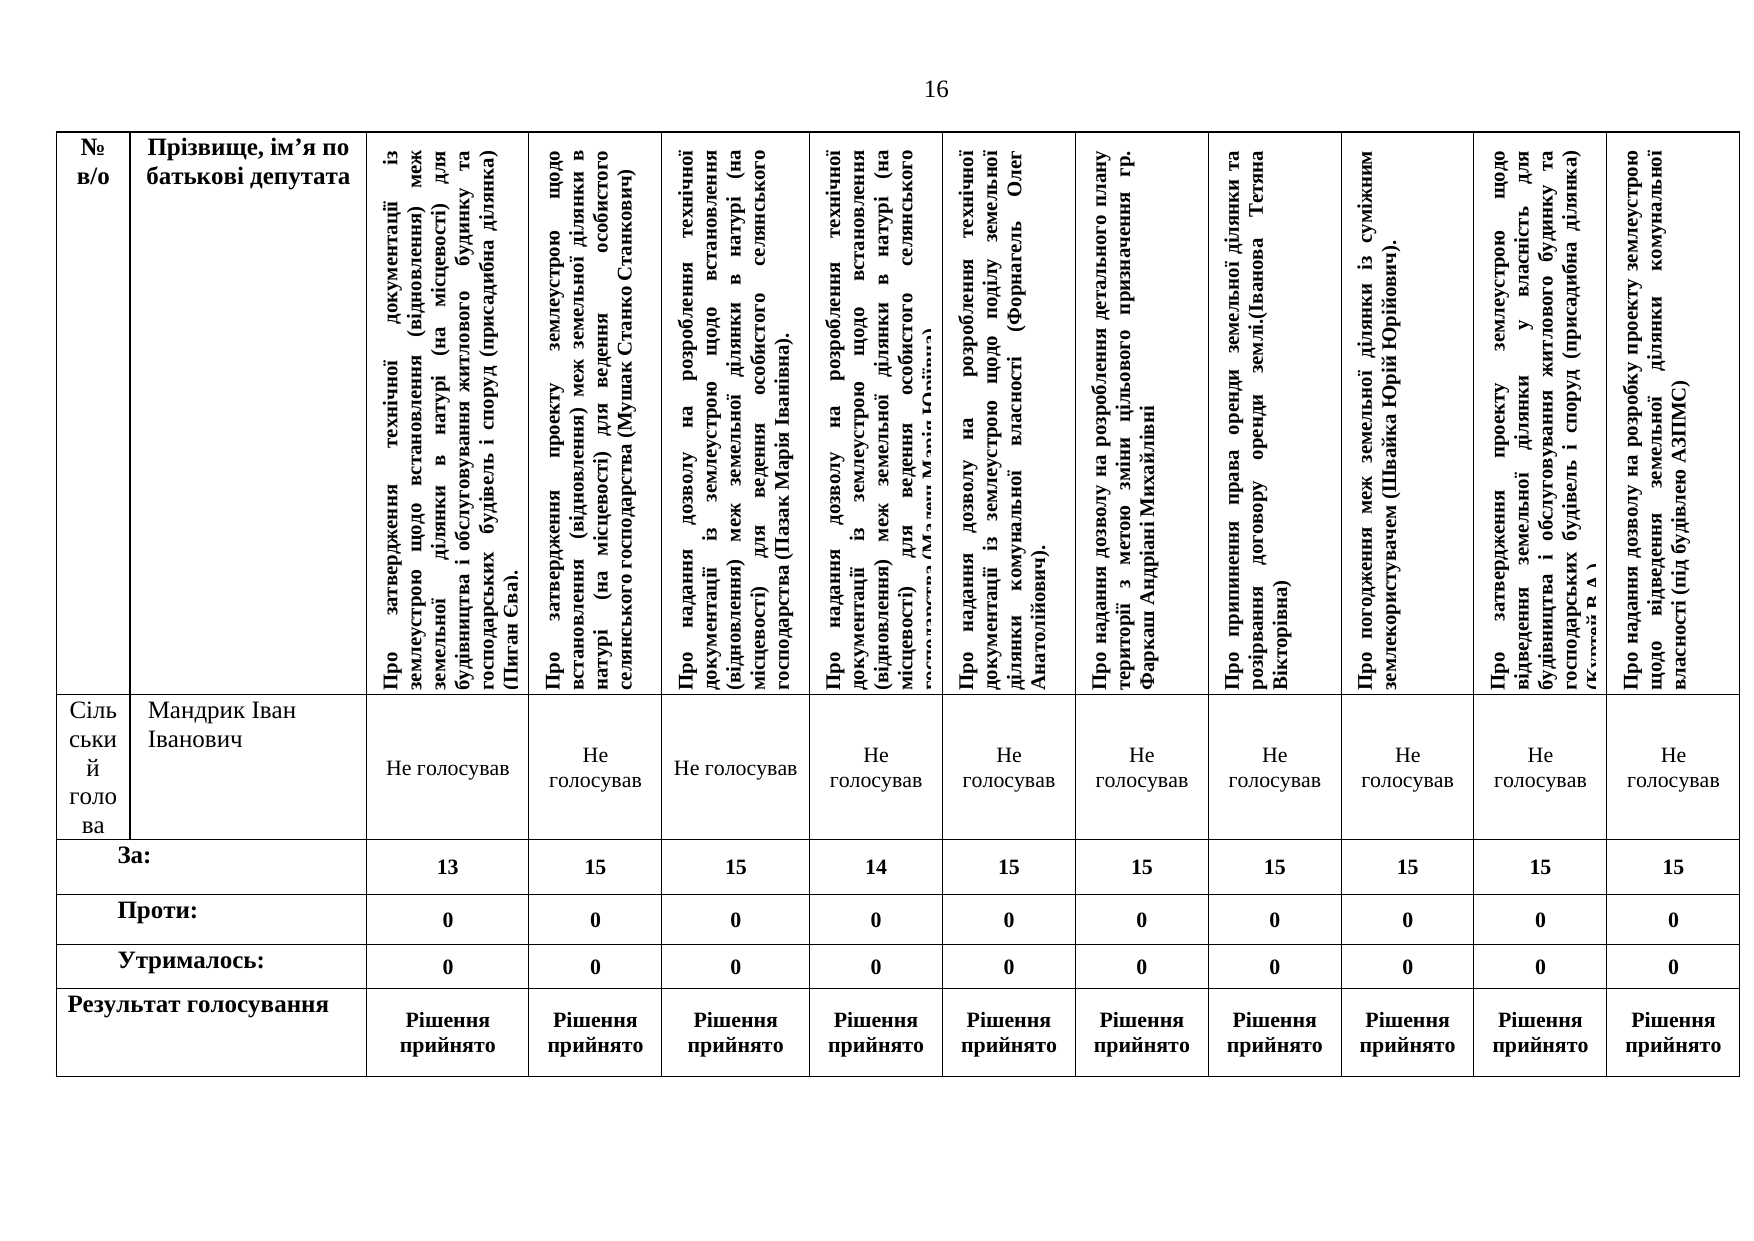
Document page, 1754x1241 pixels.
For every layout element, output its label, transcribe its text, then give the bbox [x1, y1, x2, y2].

table_cell Не голосував [1474, 695, 1606, 839]
table_cell Рішення прийнято [943, 989, 1075, 1076]
table_header Про затвердження проекту землеустрою щодо встановлення (відновлення) меж земельної ділянки в натурі (на місцевості) для ведення особистого селянського господарства (Мушак Станко Станкович) [529, 133, 661, 694]
table_cell Не голосував [943, 695, 1075, 839]
table_header Про погодження меж земельної ділянки із суміжним землекористувачем (Швайка Юрій Юрійович). [1342, 133, 1473, 694]
table_header Про надання дозволу на розробку проекту землеустрою щодо відведення земельної ділянки комунальної власності (під будівлею АЗПМС) [1607, 133, 1739, 694]
table_cell 13 [367, 840, 528, 894]
table_cell Сільський голова [57, 695, 129, 839]
table_cell Утрималось: [57, 945, 366, 988]
table_cell Не голосував [1342, 695, 1473, 839]
table_cell Проти: [57, 895, 366, 944]
table_cell 15 [1474, 840, 1606, 894]
table_cell Не голосував [1607, 695, 1739, 839]
table_cell Не голосував [810, 695, 942, 839]
table_cell 0 [943, 895, 1075, 944]
table_cell Не голосував [662, 695, 809, 839]
table_cell Рішення прийнято [1607, 989, 1739, 1076]
table_cell Рішення прийнято [1209, 989, 1341, 1076]
table_header Прізвище, ім’я по батькові депутата [131, 133, 366, 694]
table_cell За: [57, 840, 366, 894]
table_cell Рішення прийнято [662, 989, 809, 1076]
table_cell 0 [529, 895, 661, 944]
table_cell Не голосував [529, 695, 661, 839]
table_cell Не голосував [1076, 695, 1208, 839]
table_cell 15 [943, 840, 1075, 894]
table_cell 0 [1076, 945, 1208, 988]
table_cell Мандрик Іван Іванович [131, 695, 366, 839]
table_cell 0 [367, 895, 528, 944]
table_header № в/о [57, 133, 129, 694]
table_cell 0 [1607, 945, 1739, 988]
table_cell Рішення прийнято [1342, 989, 1473, 1076]
table_cell 0 [662, 895, 809, 944]
table_cell 0 [1342, 895, 1473, 944]
table_header Про надання дозволу на розроблення технічної документації із землеустрою щодо поділу земельної ділянки комунальної власності (Форнагель Олег Анатолійович). [943, 133, 1075, 694]
table_cell 14 [810, 840, 942, 894]
table_header Про припинення права оренди земельної ділянки та розірвання договору оренди землі.(Іванова Тетяна Вікторівна) [1209, 133, 1341, 694]
table_cell Не голосував [1209, 695, 1341, 839]
table_cell 15 [662, 840, 809, 894]
table_cell 0 [1474, 945, 1606, 988]
table_cell Не голосував [367, 695, 528, 839]
table_cell 0 [1607, 895, 1739, 944]
table_cell Рішення прийнято [1474, 989, 1606, 1076]
table_cell 0 [529, 945, 661, 988]
table_cell 0 [1076, 895, 1208, 944]
table_cell 0 [943, 945, 1075, 988]
table_header Про надання дозволу на розроблення технічної документації із землеустрою щодо встановлення (відновлення) меж земельної ділянки в натурі (на місцевості) для ведення особистого селянського господарства (Пазак Марія Іванівна). [662, 133, 809, 694]
table_cell 15 [1076, 840, 1208, 894]
table_cell Результат голосування [57, 989, 366, 1076]
table_cell 0 [1209, 945, 1341, 988]
table_cell 15 [1607, 840, 1739, 894]
table_cell 0 [810, 895, 942, 944]
table_cell 15 [1209, 840, 1341, 894]
table_cell 15 [1342, 840, 1473, 894]
table_cell 0 [1209, 895, 1341, 944]
table_cell Рішення прийнято [529, 989, 661, 1076]
table_header Про затвердження технічної документації із землеустрою щодо встановлення (відновлення) меж земельної ділянки в натурі (на місцевості) для будівництва і обслуговування житлового будинку та господарських будівель і споруд (присадибна ділянка) (Пиган Єва). [367, 133, 528, 694]
table_cell Рішення прийнято [367, 989, 528, 1076]
table_header Про надання дозволу на розроблення детального плану території з метою зміни цільового призначення гр. Фаркаш Андріані Михайлівні [1076, 133, 1208, 694]
table_cell Рішення прийнято [810, 989, 942, 1076]
table_cell Рішення прийнято [1076, 989, 1208, 1076]
table_header Про затвердження проекту землеустрою щодо відведення земельної ділянки у власність для будівництва і обслуговування житлового будинку та господарських будівель і споруд (присадибна ділянка) (Куртей В.А.). [1474, 133, 1606, 694]
table_cell 15 [529, 840, 661, 894]
table_cell 0 [367, 945, 528, 988]
table_cell 0 [810, 945, 942, 988]
table_header Про надання дозволу на розроблення технічної документації із землеустрою щодо встановлення (відновлення) меж земельної ділянки в натурі (на місцевості) для ведення особистого селянського господарства (Малеш Марія Юріївна). [810, 133, 942, 694]
table_cell 0 [662, 945, 809, 988]
table_cell 0 [1474, 895, 1606, 944]
table_cell 0 [1342, 945, 1473, 988]
